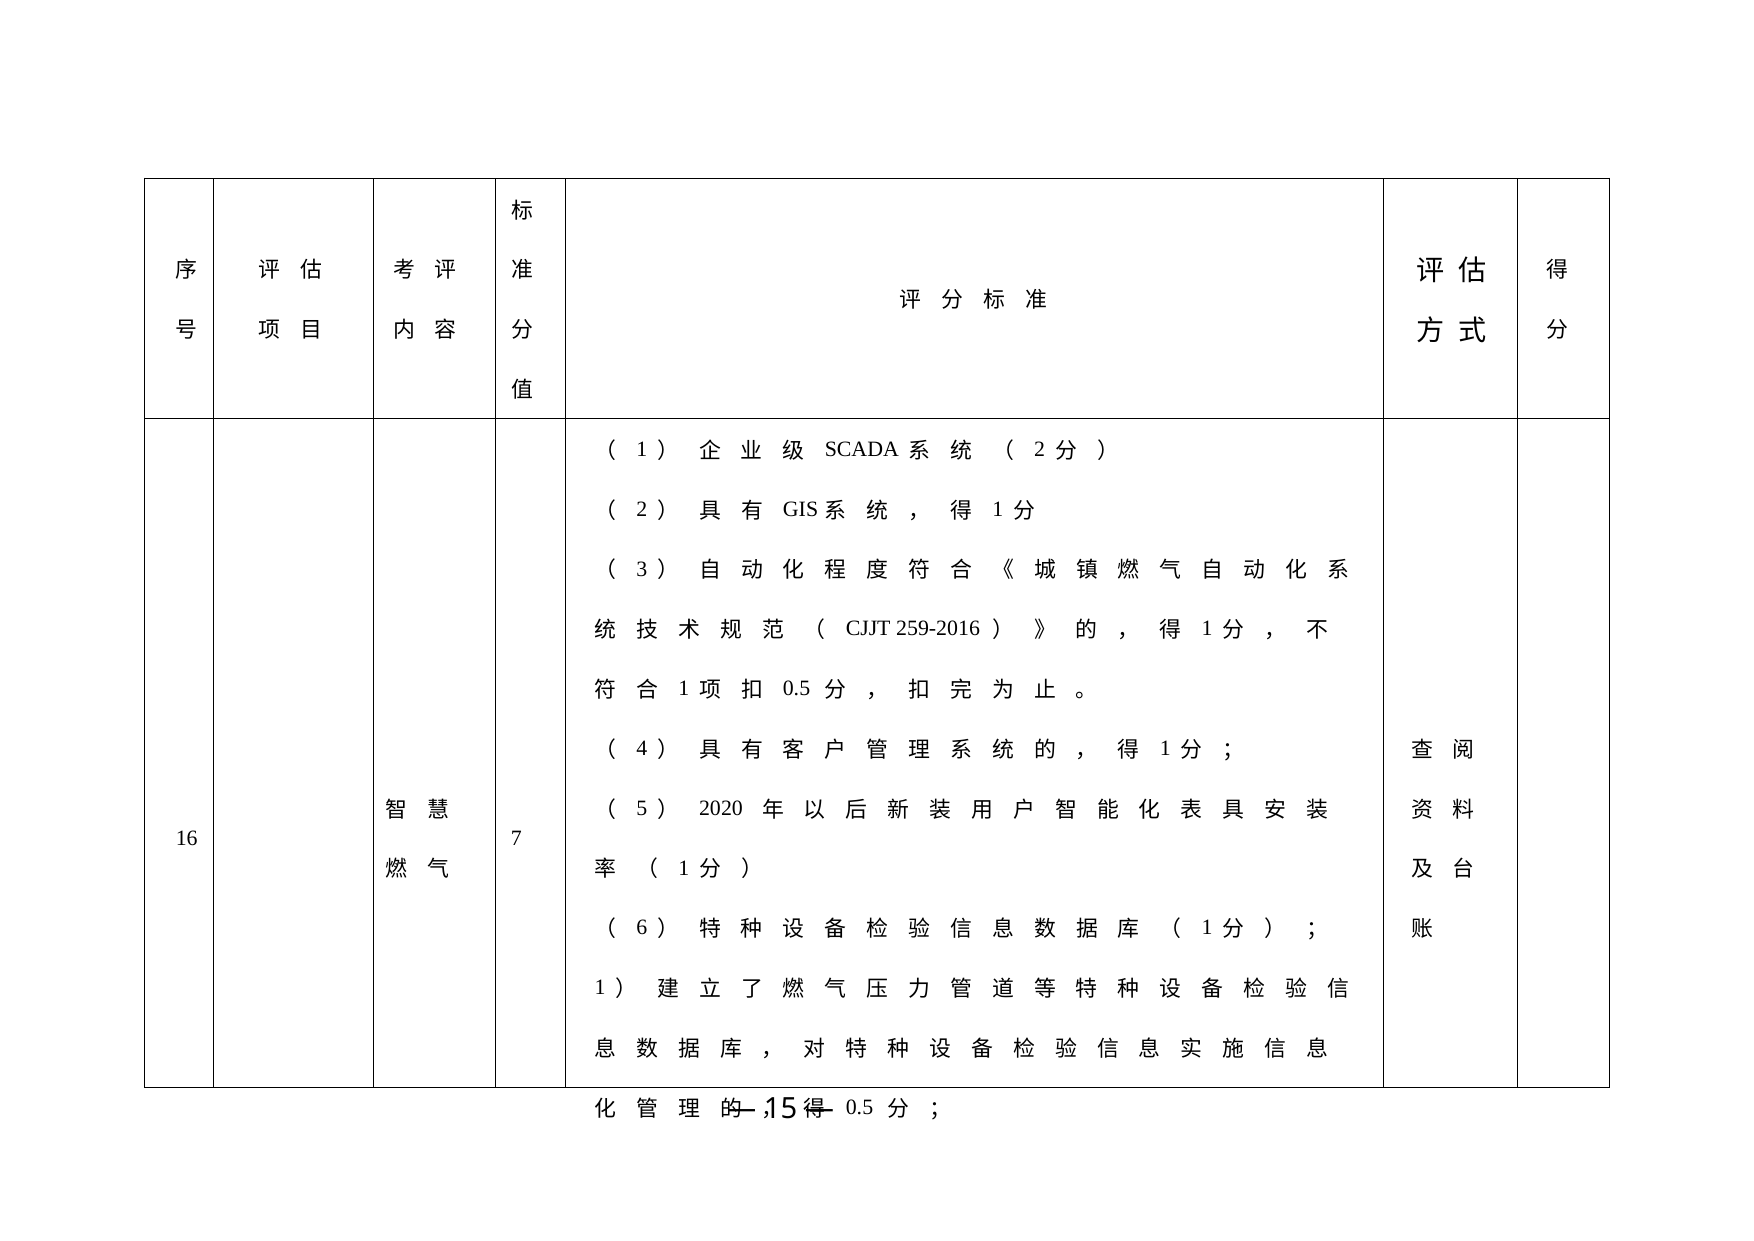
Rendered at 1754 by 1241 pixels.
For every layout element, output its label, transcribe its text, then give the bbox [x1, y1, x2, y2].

table_cell [1518, 419, 1609, 1087]
table_header 序号 [145, 179, 213, 418]
table_header 考评内容 [374, 179, 495, 418]
table_cell 查阅资料及台账 [1384, 419, 1517, 1087]
table_header 评估方式 [1384, 179, 1517, 418]
table_header 标准 分值 [496, 179, 565, 418]
table_header 评估 项目 [214, 179, 373, 418]
table_cell 7 [496, 419, 565, 1087]
table_cell （1）企业级SCADA系统（2分） （2）具有GIS系统，得1分 （3）自动化程度符合《城镇燃气自动化系统技术规范（CJJT 259-2016）》的，得1分，不符合1项扣0.5分，扣完为止。 （4）具有客户管理系统的，得1分； （5）2020年以后新装用户智能化表具安装率（1分） （6）特种设备检验信息数据库（1分）；1）建立了燃气压力管道等特种设备检验信息数据库，对特种设备检验信息实施信息化管理的，得0.5分； 2）燃气压力管道检验信息能够自动上传至全国压力管道检验信息系统的，得0.5分。 [566, 419, 1383, 1087]
table_header 得分 [1518, 179, 1609, 418]
table_header 评分标准 [566, 179, 1383, 418]
table_cell 智慧燃气 [374, 419, 495, 1087]
table_cell 16 [145, 419, 213, 1087]
